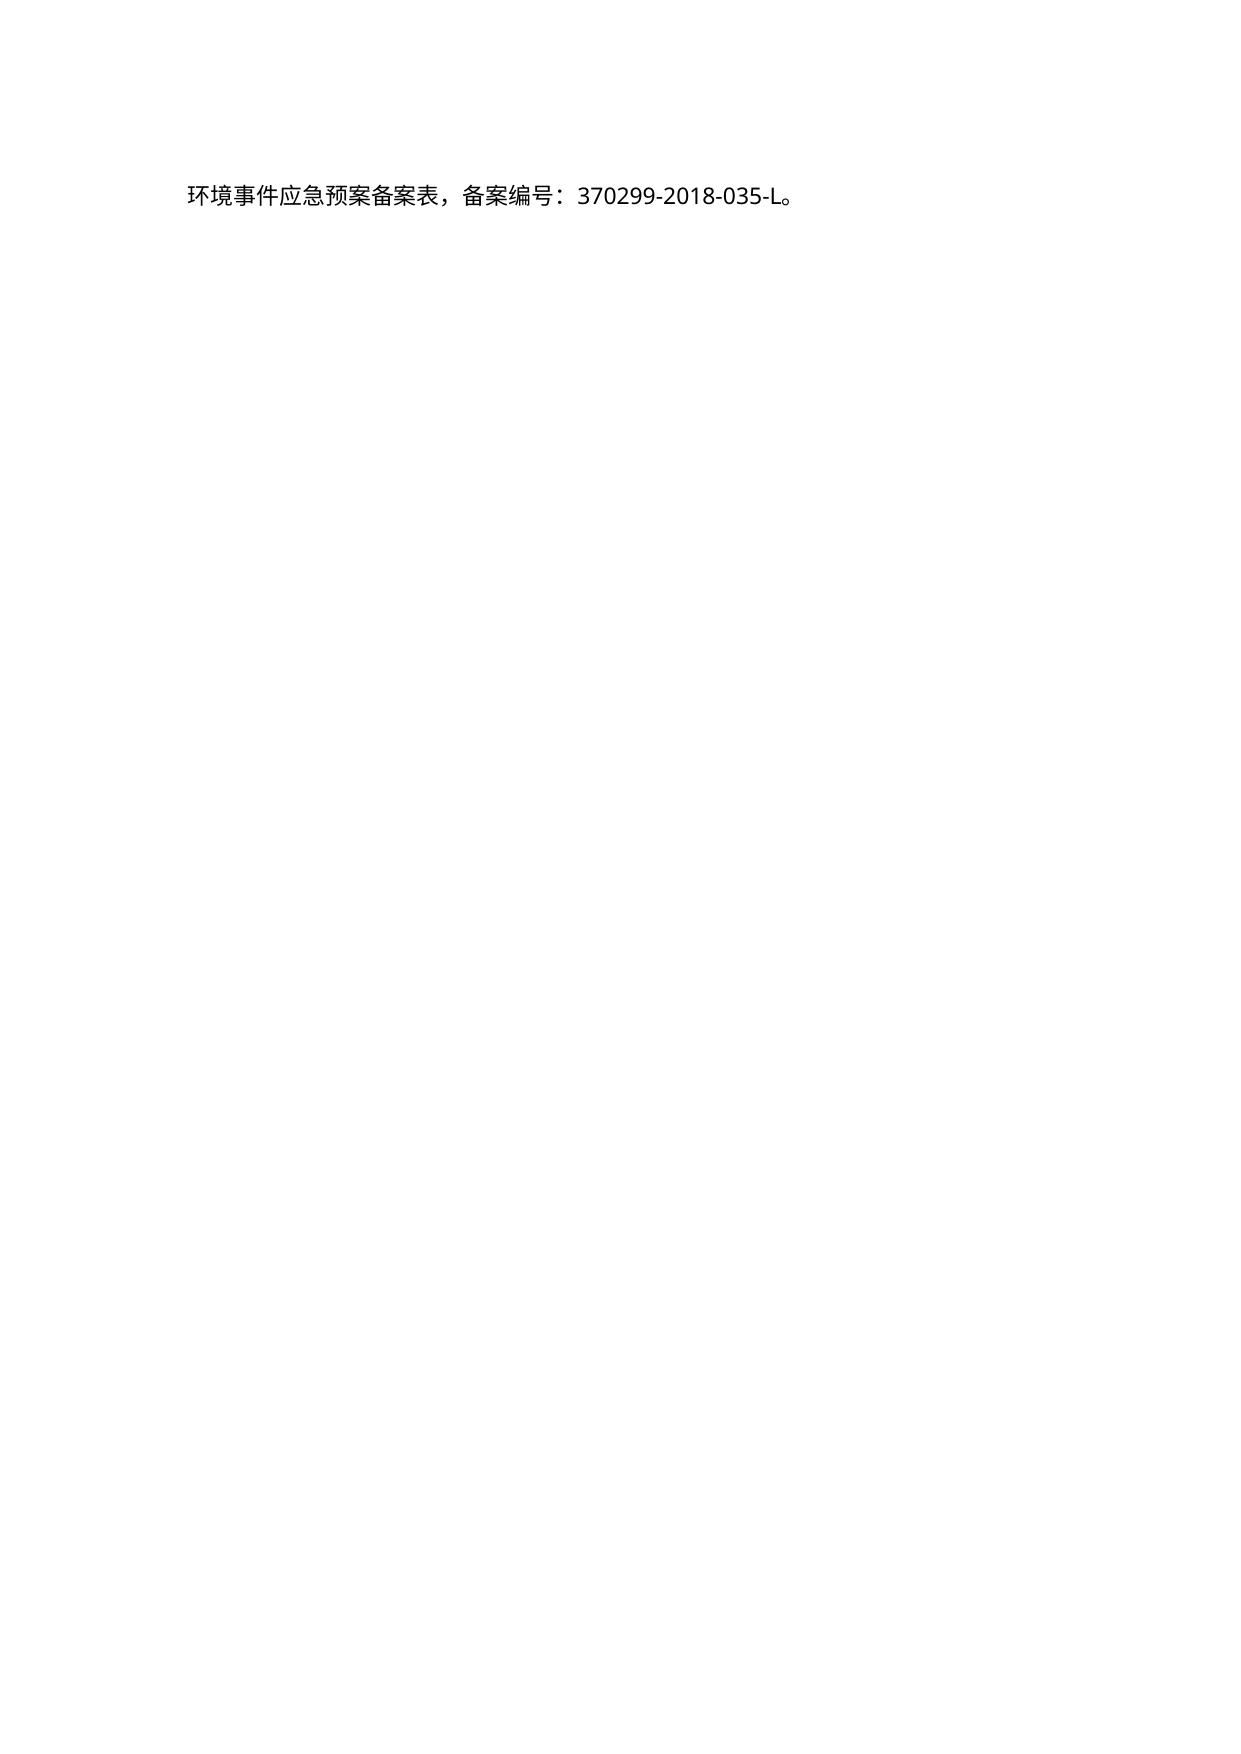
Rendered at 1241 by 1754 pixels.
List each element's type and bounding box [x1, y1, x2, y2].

list [187, 162, 1053, 259]
